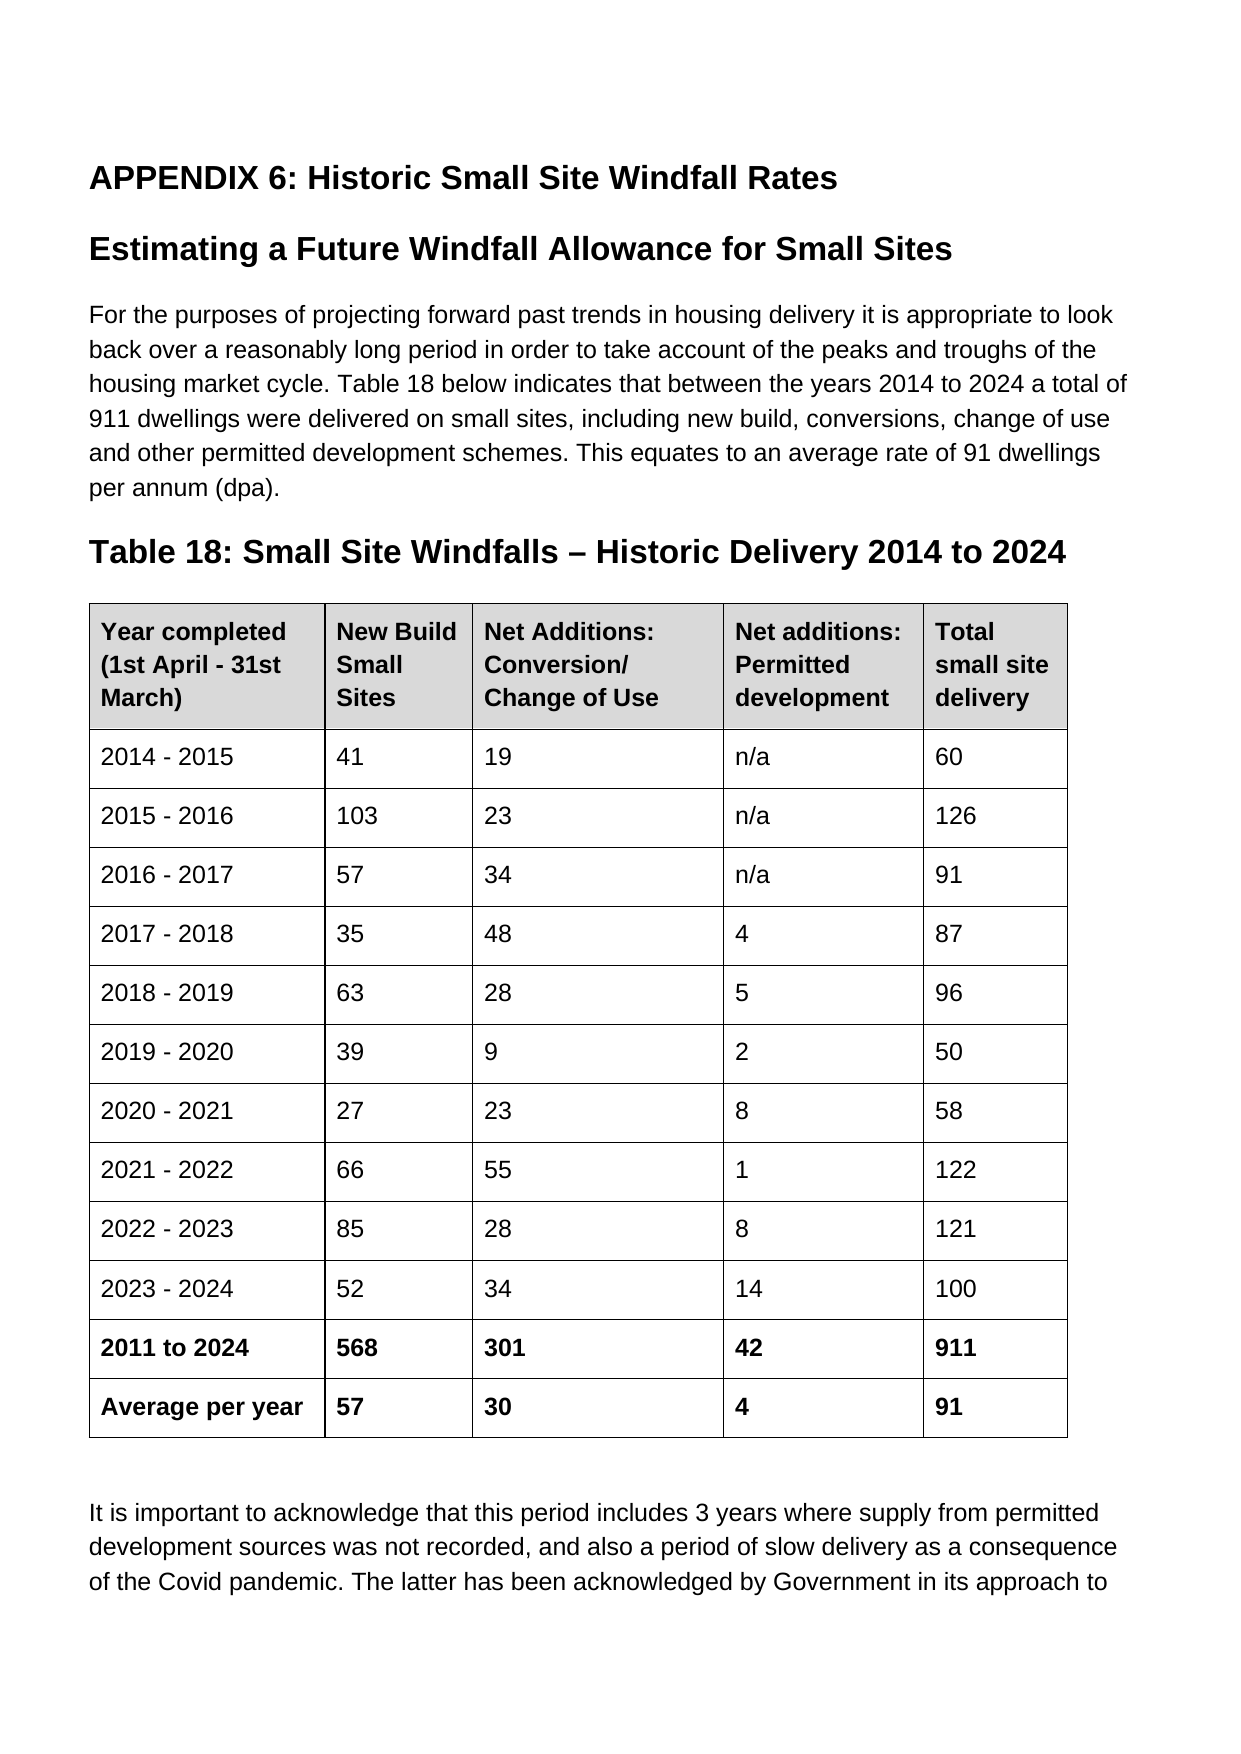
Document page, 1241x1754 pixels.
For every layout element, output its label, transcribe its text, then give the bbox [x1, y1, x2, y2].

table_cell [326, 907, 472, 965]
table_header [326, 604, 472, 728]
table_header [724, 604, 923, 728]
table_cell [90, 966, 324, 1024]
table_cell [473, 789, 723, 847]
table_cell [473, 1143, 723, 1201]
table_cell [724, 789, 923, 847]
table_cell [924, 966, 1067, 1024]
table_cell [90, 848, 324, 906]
text For the purposes of projecting forward past trends in housing delivery it is appropriate to look back over a reasonably long period in order to take account of the peaks and troughs of the housing market cycle. Table 18 below indicates that between the years 2014 to 2024 a total of 911 dwellings were delivered on small sites, including new build, conversions, change of use and other permitted development schemes. This equates to an average rate of 91 dwellings per annum (dpa). [89, 300, 1137, 502]
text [89, 1498, 1137, 1595]
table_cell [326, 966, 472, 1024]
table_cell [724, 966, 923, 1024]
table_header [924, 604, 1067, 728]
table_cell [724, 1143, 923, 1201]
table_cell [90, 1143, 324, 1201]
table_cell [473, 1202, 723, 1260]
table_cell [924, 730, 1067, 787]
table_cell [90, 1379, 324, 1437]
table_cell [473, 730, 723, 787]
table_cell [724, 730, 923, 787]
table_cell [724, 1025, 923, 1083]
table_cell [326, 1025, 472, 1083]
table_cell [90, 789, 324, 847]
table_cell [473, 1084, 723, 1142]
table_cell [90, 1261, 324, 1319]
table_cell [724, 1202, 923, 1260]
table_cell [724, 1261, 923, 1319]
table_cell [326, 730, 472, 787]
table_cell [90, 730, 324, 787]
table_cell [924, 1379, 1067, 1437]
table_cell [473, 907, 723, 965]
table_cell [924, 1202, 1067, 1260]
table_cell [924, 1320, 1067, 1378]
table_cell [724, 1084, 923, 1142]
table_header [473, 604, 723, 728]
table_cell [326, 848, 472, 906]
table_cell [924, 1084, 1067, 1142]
subtitle Estimating a Future Windfall Allowance for Small Sites [89, 229, 1137, 268]
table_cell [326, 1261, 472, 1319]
subtitle APPENDIX 6: Historic Small Site Windfall Rates [89, 158, 1137, 197]
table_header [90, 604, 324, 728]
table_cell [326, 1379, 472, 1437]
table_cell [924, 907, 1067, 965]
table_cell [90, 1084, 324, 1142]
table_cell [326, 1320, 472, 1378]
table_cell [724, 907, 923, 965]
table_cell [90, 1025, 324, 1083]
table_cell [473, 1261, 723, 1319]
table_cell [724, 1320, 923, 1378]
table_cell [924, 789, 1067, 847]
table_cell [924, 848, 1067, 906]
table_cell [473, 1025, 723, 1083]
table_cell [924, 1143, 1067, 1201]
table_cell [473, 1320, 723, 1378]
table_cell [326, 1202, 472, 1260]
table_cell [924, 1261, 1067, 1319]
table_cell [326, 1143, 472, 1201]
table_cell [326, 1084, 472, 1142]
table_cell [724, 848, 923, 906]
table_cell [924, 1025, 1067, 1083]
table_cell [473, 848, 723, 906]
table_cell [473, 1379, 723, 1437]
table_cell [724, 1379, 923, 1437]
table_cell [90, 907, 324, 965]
subtitle Table 18: Small Site Windfalls – Historic Delivery 2014 to 2024 [89, 532, 1137, 571]
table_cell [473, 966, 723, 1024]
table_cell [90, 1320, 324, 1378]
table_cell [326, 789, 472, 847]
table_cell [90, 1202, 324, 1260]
